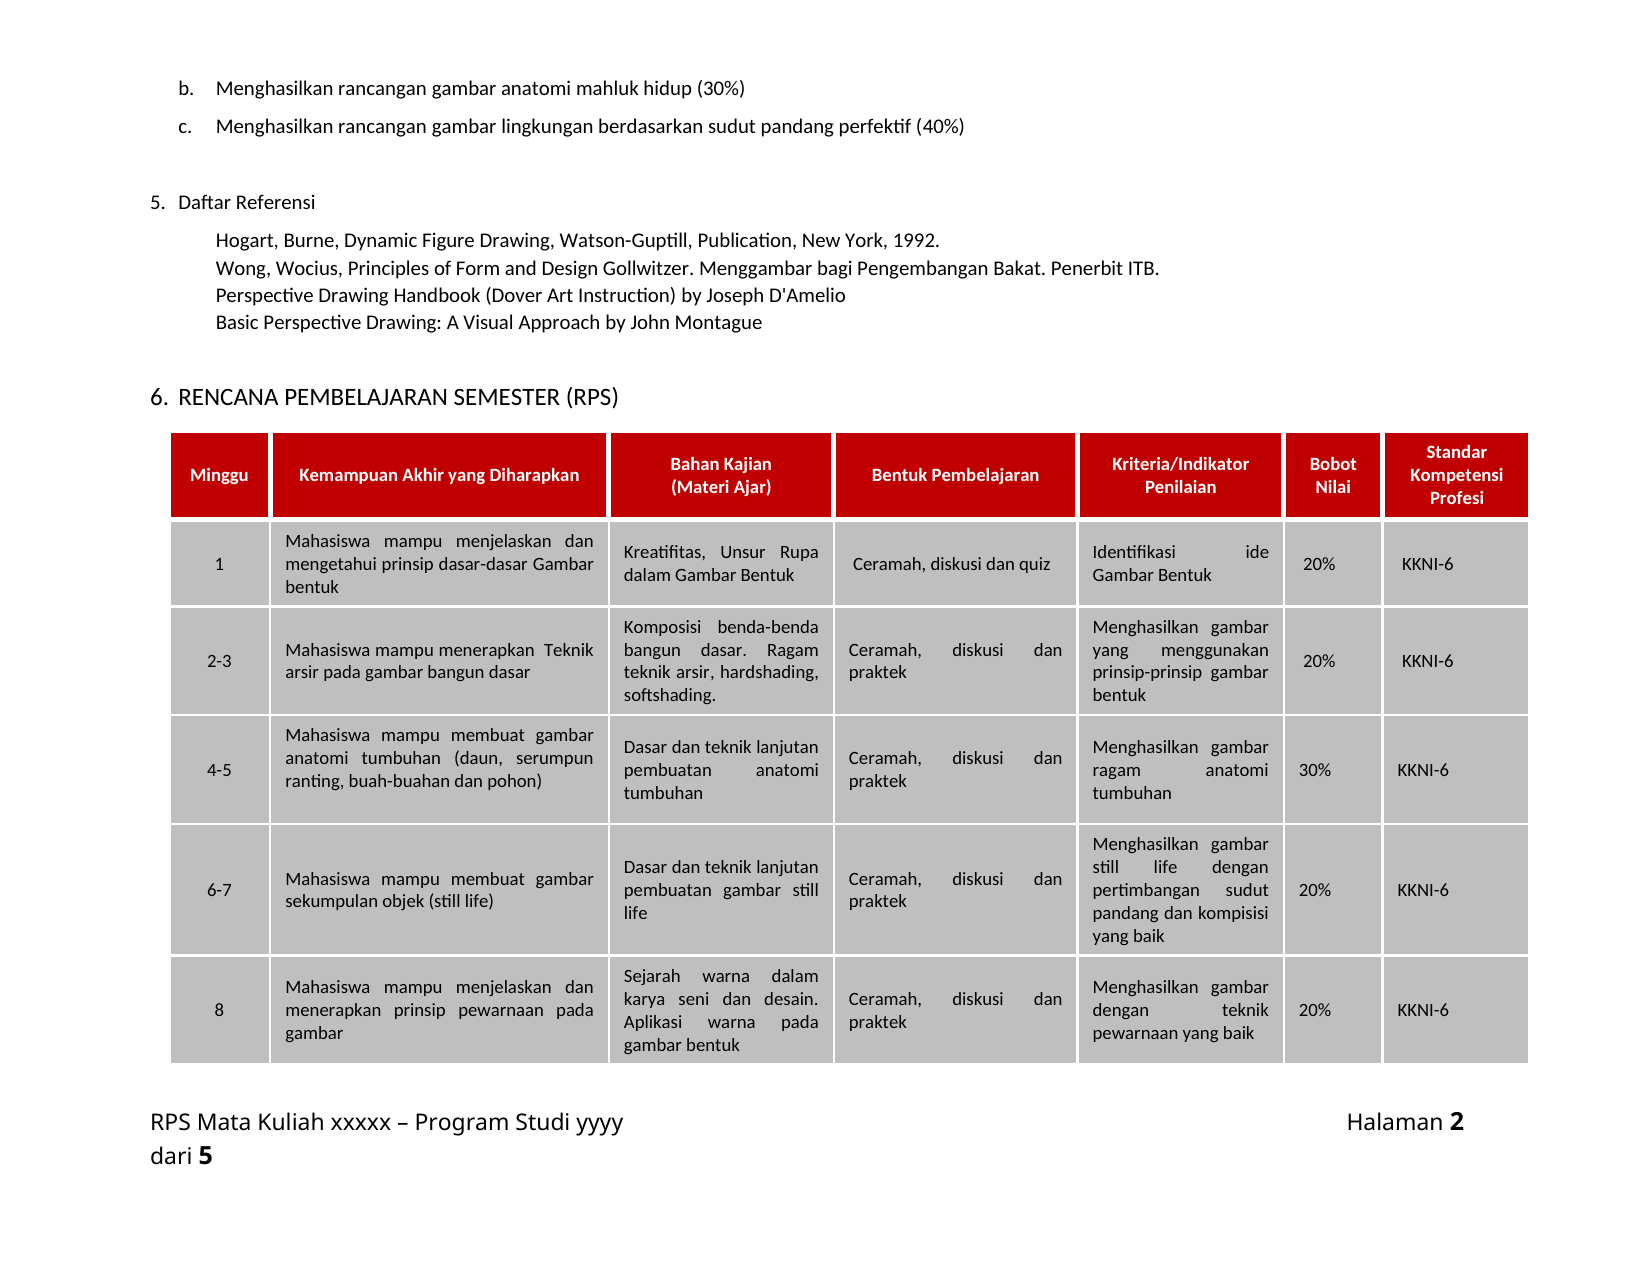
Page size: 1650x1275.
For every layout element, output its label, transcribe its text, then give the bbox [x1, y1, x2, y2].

table_cell Ceramah, diskusi dan praktek [835, 716, 1076, 823]
table_cell 6-7 [171, 825, 269, 954]
table_cell Sejarah warna dalam karya seni dan desain. Aplikasi warna pada gambar bentuk [610, 957, 833, 1063]
table_header Standar Kompetensi Profesi [1385, 433, 1528, 517]
list Daftar Referensi [150, 189, 1500, 215]
table_cell Ceramah, diskusi dan praktek [835, 825, 1076, 954]
table_cell Dasar dan teknik lanjutan pembuatan anatomi tumbuhan [610, 716, 833, 823]
table_cell Mahasiswa mampu menerapkan Teknik arsir pada gambar bangun dasar [271, 608, 608, 714]
table_cell 1 [171, 522, 269, 605]
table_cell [835, 957, 1076, 1063]
list RENCANA PEMBELAJARAN SEMESTER (RPS) [150, 381, 1500, 412]
table_header Kriteria/Indikator Penilaian [1080, 433, 1281, 517]
list Menghasilkan rancangan gambar anatomi mahluk hidup (30%) [178, 75, 1500, 100]
table_cell Mahasiswa mampu menjelaskan dan menerapkan prinsip pewarnaan pada gambar [271, 957, 608, 1063]
table_cell KKNI-6 [1384, 522, 1528, 605]
table_cell KKNI-6 [1384, 957, 1528, 1063]
table_cell 4-5 [171, 716, 269, 823]
table_cell Dasar dan teknik lanjutan pembuatan gambar still life [610, 825, 833, 954]
list Hogart, Burne, Dynamic Figure Drawing, Watson-Guptill, Publication, New York, 1992. [216, 227, 1500, 253]
table_cell Menghasilkan gambar yang menggunakan prinsip-prinsip gambar bentuk [1079, 608, 1283, 714]
table_cell KKNI-6 [1384, 825, 1528, 954]
table_header Bahan Kajian (Materi Ajar) [611, 433, 831, 517]
list Perspective Drawing Handbook (Dover Art Instruction) by Joseph D'Amelio [216, 282, 1500, 308]
table_cell Komposisi benda-benda bangun dasar. Ragam teknik arsir, hardshading, softshading. [610, 608, 833, 714]
list Wong, Wocius, Principles of Form and Design Gollwitzer. Menggambar bagi Pengembangan Bakat. Penerbit ITB. [216, 255, 1500, 280]
table_cell Mahasiswa mampu membuat gambar anatomi tumbuhan (daun, serumpun ranting, buah-buahan dan pohon) [271, 716, 608, 823]
list Menghasilkan rancangan gambar lingkungan berdasarkan sudut pandang perfektif (40%) [178, 113, 1500, 138]
table_cell Mahasiswa mampu menjelaskan dan mengetahui prinsip dasar-dasar Gambar bentuk [271, 522, 608, 605]
table_cell KKNI-6 [1384, 608, 1528, 714]
table_header Bentuk Pembelajaran [836, 433, 1075, 517]
table_cell Ceramah, diskusi dan praktek [835, 608, 1076, 714]
table_cell 20% [1285, 957, 1381, 1063]
table_cell 20% [1285, 522, 1381, 605]
table_header Bobot Nilai [1286, 433, 1380, 517]
table_cell Mahasiswa mampu membuat gambar sekumpulan objek (still life) [271, 825, 608, 954]
table_cell 30% [1285, 716, 1381, 823]
table_cell Identifikasi ide Gambar Bentuk [1079, 522, 1283, 605]
table_cell 20% [1285, 825, 1381, 954]
table_cell Menghasilkan gambar dengan teknik pewarnaan yang baik [1079, 957, 1283, 1063]
table_cell Menghasilkan gambar ragam anatomi tumbuhan [1079, 716, 1283, 823]
table_cell 20% [1285, 608, 1381, 714]
table_cell 2-3 [171, 608, 269, 714]
table_header Minggu [171, 433, 268, 517]
table_cell Ceramah, diskusi dan quiz [835, 522, 1076, 605]
table_cell 8 [171, 957, 269, 1063]
table_header Kemampuan Akhir yang Diharapkan [273, 433, 606, 517]
list Basic Perspective Drawing: A Visual Approach by John Montague [216, 310, 1500, 335]
table_cell Kreatifitas, Unsur Rupa dalam Gambar Bentuk [610, 522, 833, 605]
table_cell KKNI-6 [1384, 716, 1528, 823]
table_cell Menghasilkan gambar still life dengan pertimbangan sudut pandang dan kompisisi yang baik [1079, 825, 1283, 954]
